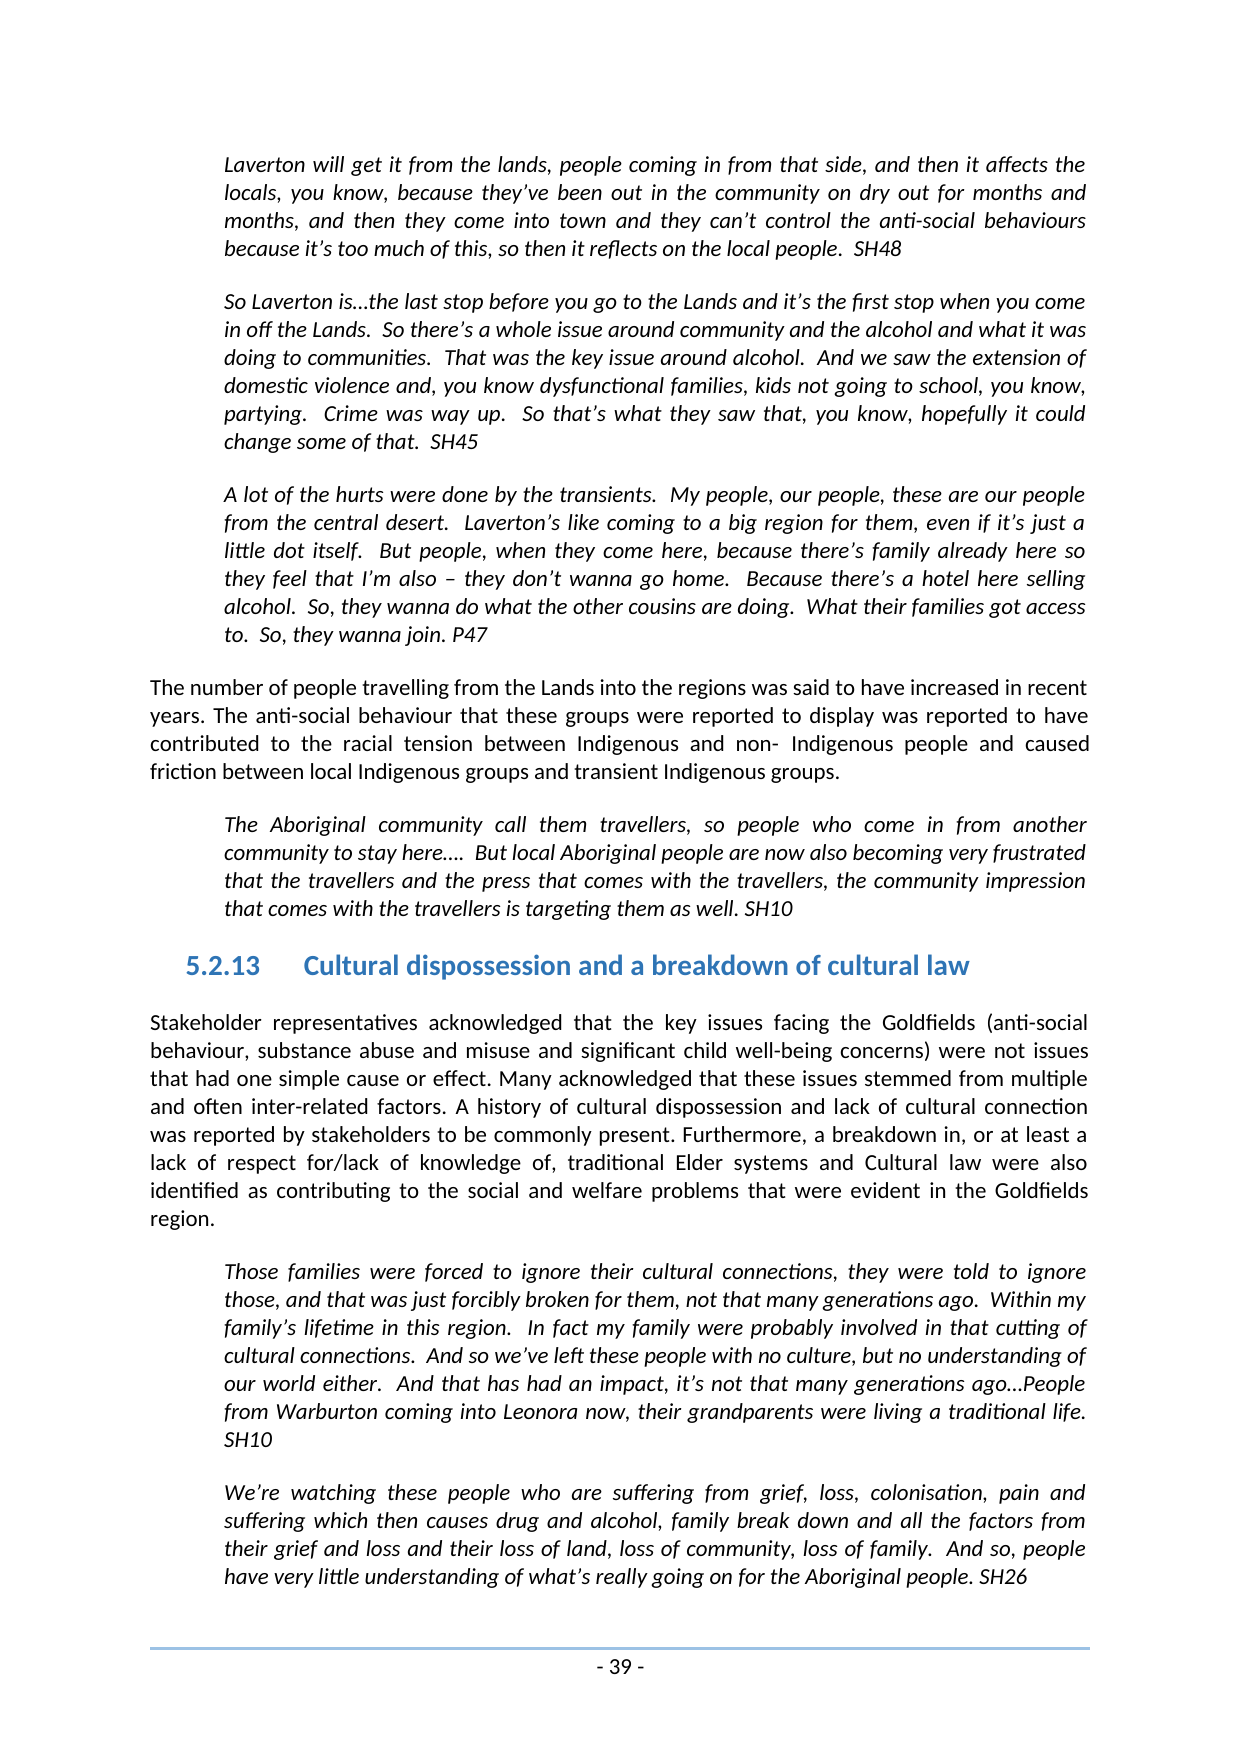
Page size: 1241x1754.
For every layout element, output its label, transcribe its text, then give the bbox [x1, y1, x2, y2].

text Those families were forced to ignore their cultural connections, they were told to ignore those, and that was just forcibly broken for them, not that many generations ago. Within my family’s lifetime in this region. In fact my family were probably involved in that cutting of cultural connections. And so we’ve left these people with no culture, but no understanding of our world either. And that has had an impact, it’s not that many generations ago…People from Warburton coming into Leonora now, their grandparents were living a traditional life. SH10 [224, 1257, 1090, 1453]
text So Laverton is…the last stop before you go to the Lands and it’s the first stop when you come in off the Lands. So there’s a whole issue around community and the alcohol and what it was doing to communities. That was the key issue around alcohol. And we saw the extension of domestic violence and, you know dysfunctional families, kids not going to school, you know, partying. Crime was way up. So that’s what they saw that, you know, hopefully it could change some of that. SH45 [224, 287, 1090, 455]
text A lot of the hurts were done by the transients. My people, our people, these are our people from the central desert. Laverton’s like coming to a big region for them, even if it’s just a little dot itself. But people, when they come here, because there’s family already here so they feel that I’m also – they don’t wanna go home. Because there’s a hotel here selling alcohol. So, they wanna do what the other cousins are doing. What their families got access to. So, they wanna join. P47 [224, 480, 1090, 648]
subtitle Cultural dispossession and a breakdown of cultural law [185, 947, 1090, 983]
text We’re watching these people who are suffering from grief, loss, colonisation, pain and suffering which then causes drug and alcohol, family break down and all the factors from their grief and loss and their loss of land, loss of community, loss of family. And so, people have very little understanding of what’s really going on for the Aboriginal people. SH26 [224, 1478, 1090, 1591]
text Laverton will get it from the lands, people coming in from that side, and then it affects the locals, you know, because they’ve been out in the community on dry out for months and months, and then they come into town and they can’t control the anti-social behaviours because it’s too much of this, so then it reflects on the local people. SH48 [224, 150, 1090, 262]
text The number of people travelling from the Lands into the regions was said to have increased in recent years. The anti-social behaviour that these groups were reported to display was reported to have contributed to the racial tension between Indigenous and non- Indigenous people and caused friction between local Indigenous groups and transient Indigenous groups. [150, 673, 1090, 785]
text The Aboriginal community call them travellers, so people who come in from another community to stay here…. But local Aboriginal people are now also becoming very frustrated that the travellers and the press that comes with the travellers, the community impression that comes with the travellers is targeting them as well. SH10 [224, 810, 1090, 922]
text Stakeholder representatives acknowledged that the key issues facing the Goldfields (anti-social behaviour, substance abuse and misuse and significant child well-being concerns) were not issues that had one simple cause or effect. Many acknowledged that these issues stemmed from multiple and often inter-related factors. A history of cultural dispossession and lack of cultural connection was reported by stakeholders to be commonly present. Furthermore, a breakdown in, or at least a lack of respect for/lack of knowledge of, traditional Elder systems and Cultural law were also identified as contributing to the social and welfare problems that were evident in the Goldfields region. [150, 1008, 1090, 1232]
